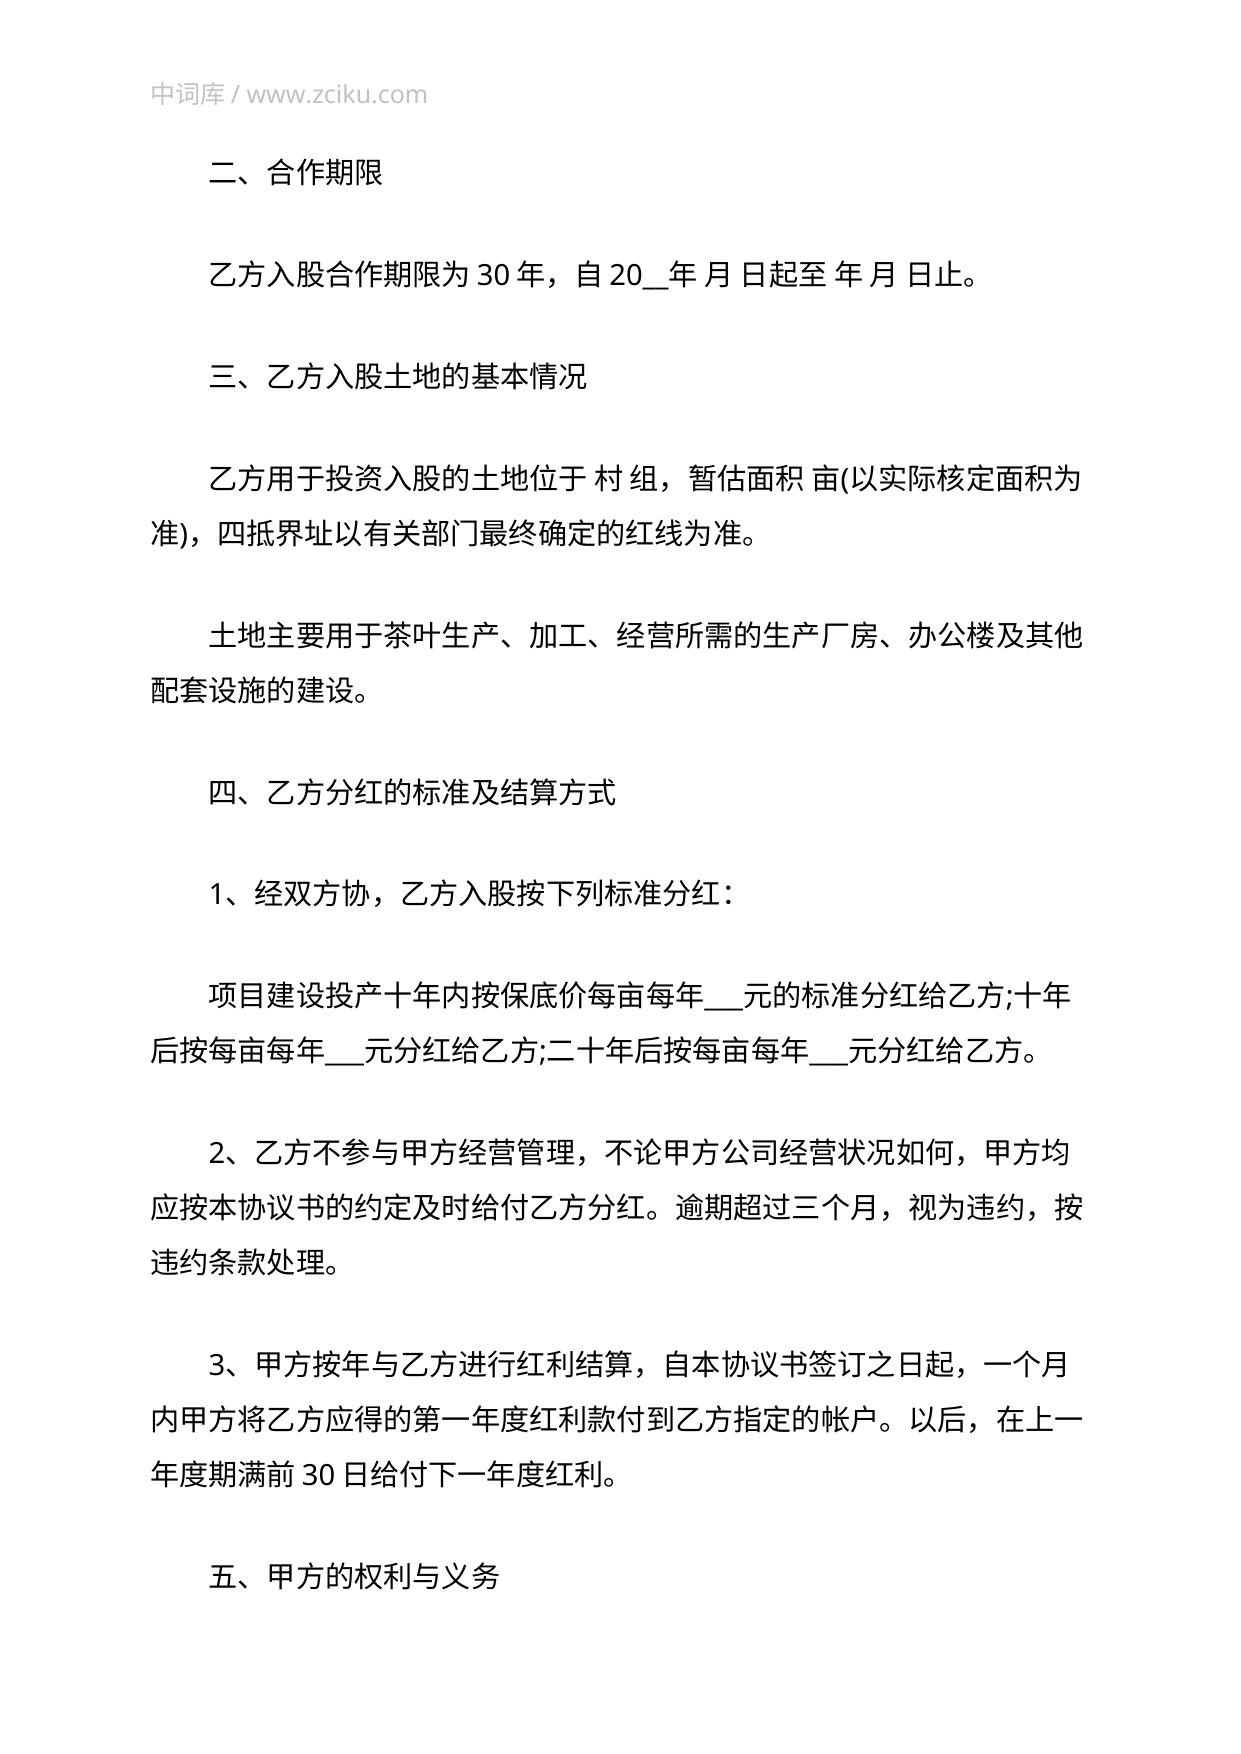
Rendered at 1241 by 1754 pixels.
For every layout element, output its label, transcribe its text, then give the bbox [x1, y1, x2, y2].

text 五、甲方的权利与义务 [150, 1553, 1090, 1596]
text 二、合作期限 [150, 150, 1090, 192]
text 乙方入股合作期限为30年，自20__年 月 日起至 年 月 日止。 [150, 252, 1090, 294]
text 土地主要用于茶叶生产、加工、经营所需的生产厂房、办公楼及其他配套设施的建设。 [150, 612, 1090, 710]
text 3、甲方按年与乙方进行红利结算，自本协议书签订之日起，一个月内甲方将乙方应得的第一年度红利款付到乙方指定的帐户。以后，在上一年度期满前30日给付下一年度红利。 [150, 1342, 1090, 1494]
text 项目建设投产十年内按保底价每亩每年___元的标准分红给乙方;十年后按每亩每年___元分红给乙方;二十年后按每亩每年___元分红给乙方。 [150, 973, 1090, 1070]
text 2、乙方不参与甲方经营管理，不论甲方公司经营状况如何，甲方均应按本协议书的约定及时给付乙方分红。逾期超过三个月，视为违约，按违约条款处理。 [150, 1130, 1090, 1282]
text 三、乙方入股土地的基本情况 [150, 354, 1090, 396]
text 乙方用于投资入股的土地位于 村 组，暂估面积 亩(以实际核定面积为准)，四抵界址以有关部门最终确定的红线为准。 [150, 456, 1090, 553]
text 四、乙方分红的标准及结算方式 [150, 769, 1090, 811]
text 1、经双方协，乙方入股按下列标准分红： [150, 871, 1090, 913]
